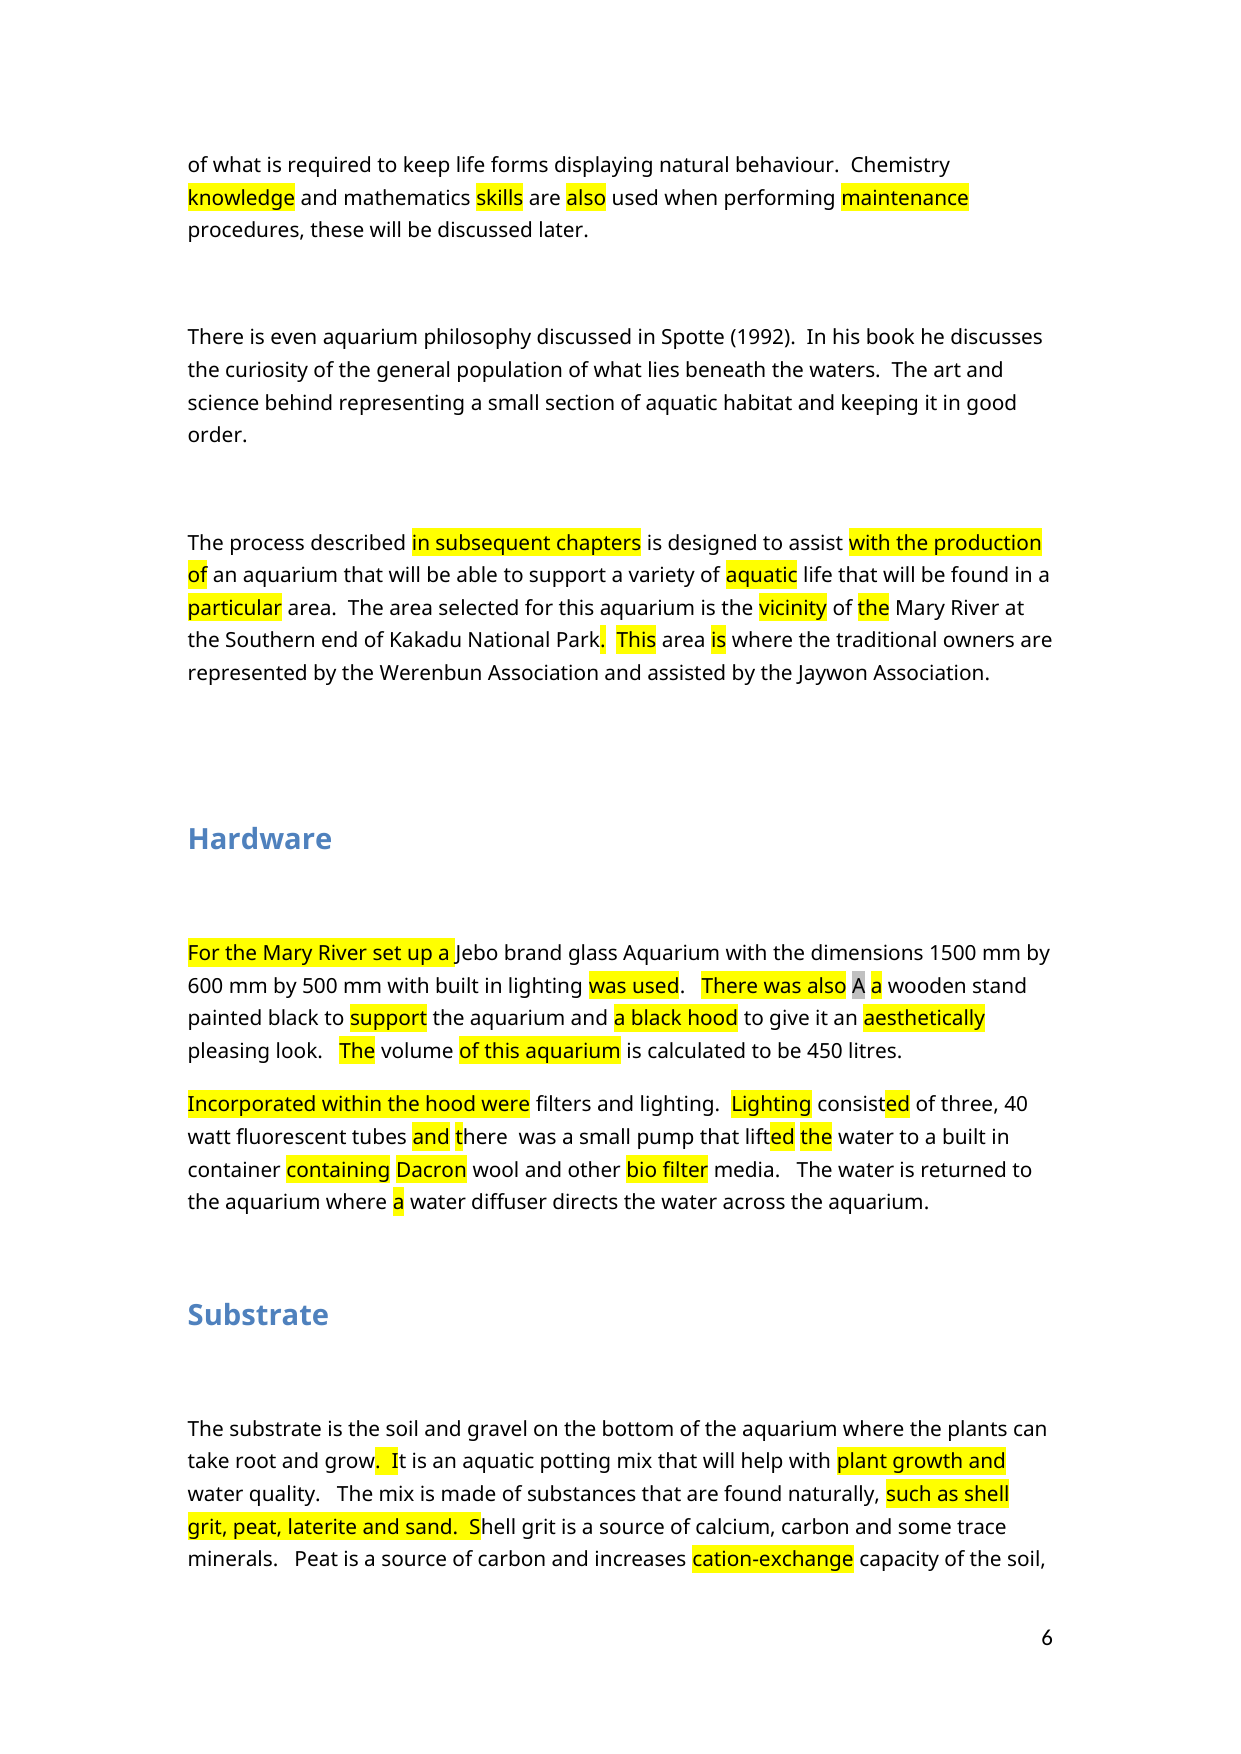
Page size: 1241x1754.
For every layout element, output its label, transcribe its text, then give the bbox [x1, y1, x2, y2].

text For the Mary River set up a Jebo brand glass Aquarium with the dimensions 1500 mm by 600 mm by 500 mm with built in lighting was used. There was also A a wooden stand painted black to support the aquarium and a black hood to give it an aesthetically pleasing look. The volume of this aquarium is calculated to be 450 litres. [187, 938, 1053, 1064]
text There is even aquarium philosophy discussed in Spotte (1992). In his book he discusses the curiosity of the general population of what lies beneath the waters. The art and science behind representing a small section of aquatic habitat and keeping it in good order. [187, 322, 1053, 449]
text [187, 1414, 1053, 1573]
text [187, 150, 1053, 244]
text Hardware [187, 818, 1053, 858]
text Substrate [187, 1294, 1053, 1334]
text Incorporated within the hood were filters and lighting. Lighting consisted of three, 40 watt fluorescent tubes and there was a small pump that lifted the water to a built in container containing Dacron wool and other bio filter media. The water is returned to the aquarium where a water diffuser directs the water across the aquarium. [187, 1089, 1053, 1216]
text The process described in subsequent chapters is designed to assist with the production of an aquarium that will be able to support a variety of aquatic life that will be found in a particular area. The area selected for this aquarium is the vicinity of the Mary River at the Southern end of Kakadu National Park. This area is where the traditional owners are represented by the Werenbun Association and assisted by the Jaywon Association. [187, 528, 1053, 686]
